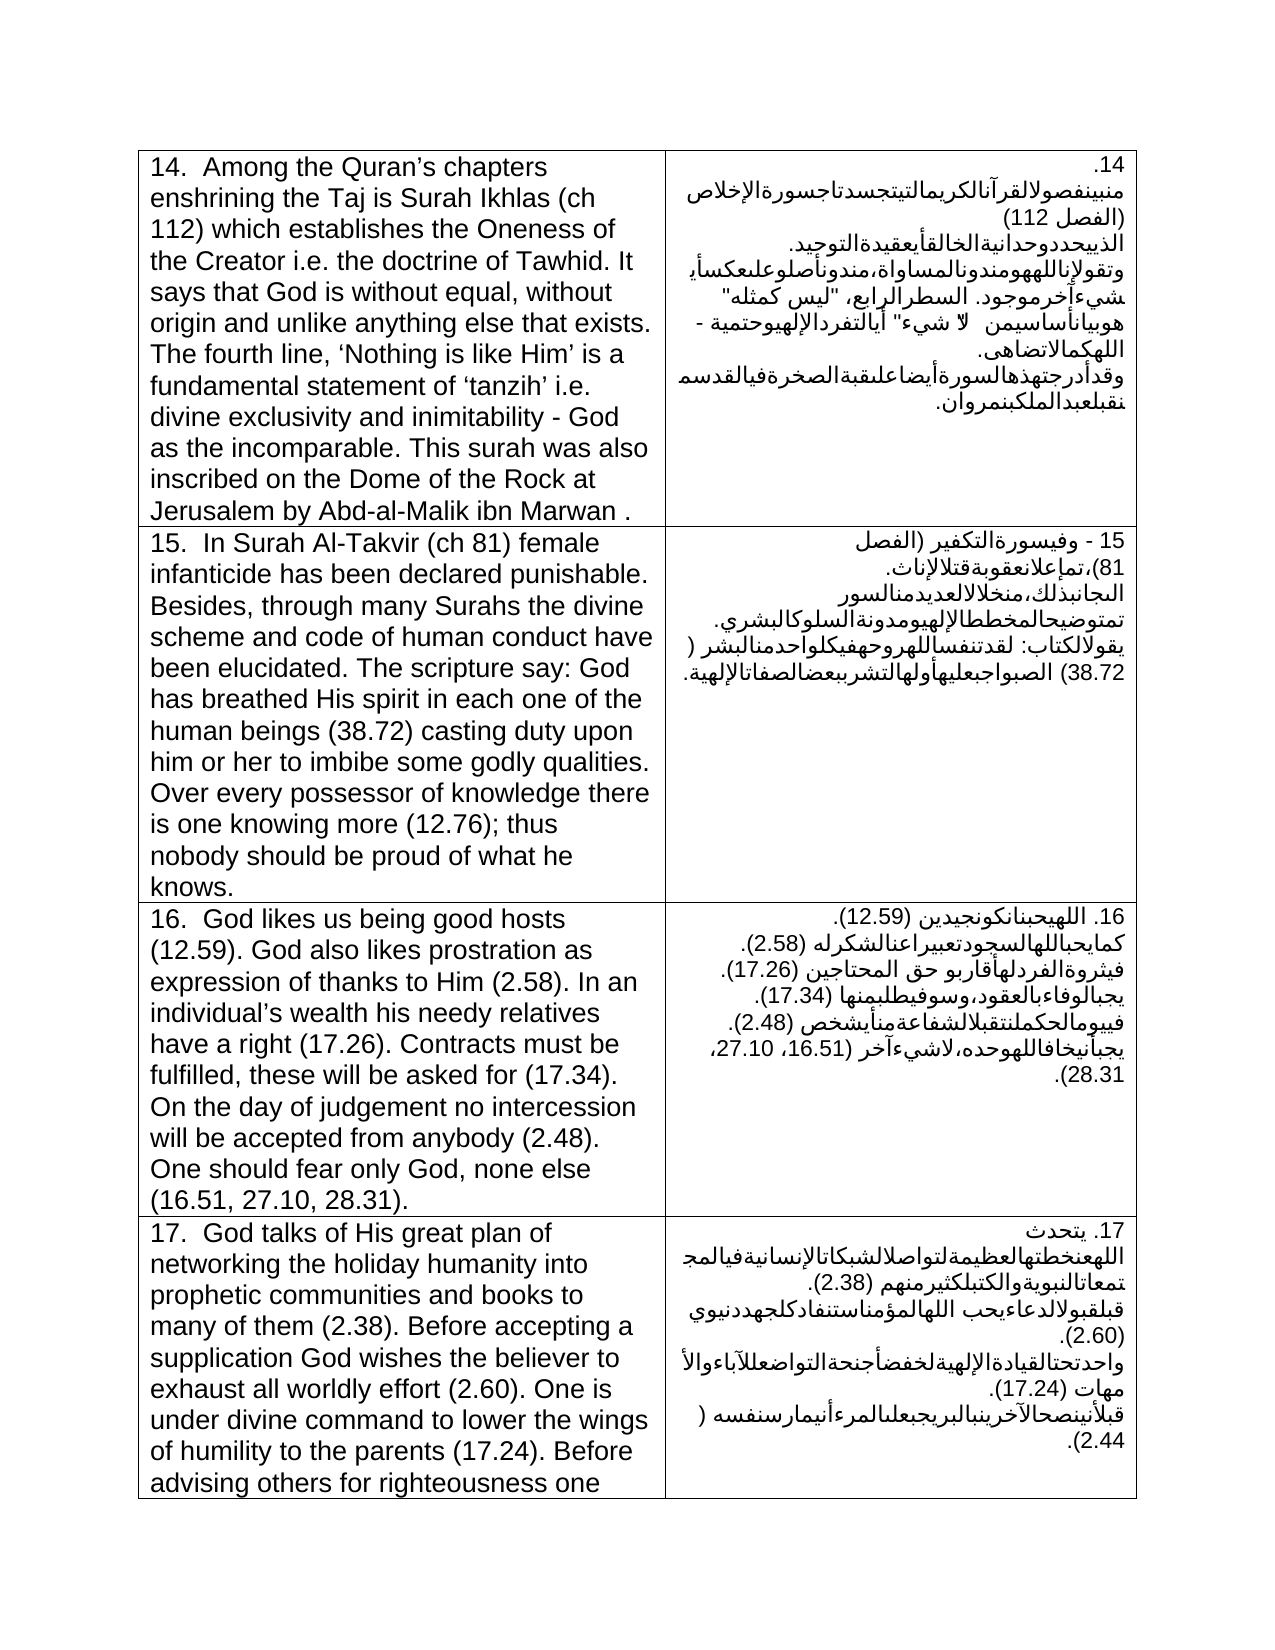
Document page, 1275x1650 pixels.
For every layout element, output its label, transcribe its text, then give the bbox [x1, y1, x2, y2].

table_cell 16. God likes us being good hosts (12.59). God also likes prostration as expression of thanks to Him (2.58). In an individual’s wealth his needy relatives have a right (17.26). Contracts must be fulfilled, these will be asked for (17.34). On the day of judgement no intercession will be accepted from anybody (2.48). One should fear only God, none else (16.51, 27.10, 28.31). [139, 903, 665, 1216]
table_cell 16. اللهيحبنانكونجيدين (12.59). كمايحباللهالسجودتعبيراعنالشكرله (2.58). فيثروةالفردلهأقاربو حق المحتاجين (17.26). يجبالوفاءبالعقود،وسوفيطلبمنها (17.34). فييومالحكملنتقبلالشفاعةمنأيشخص (2.48). يجبأنيخافاللهوحده،لاشيءآخر (16.51، 27.10، 28.31). [666, 903, 1136, 1216]
table_cell 14. Among the Quran’s chapters enshrining the Taj is Surah Ikhlas (ch 112) which establishes the Oneness of the Creator i.e. the doctrine of Tawhid. It says that God is without equal, without origin and unlike anything else that exists. The fourth line, ‘Nothing is like Him’ is a fundamental statement of ‘tanzih’ i.e. divine exclusivity and inimitability - God as the incomparable. This surah was also inscribed on the Dome of the Rock at Jerusalem by Abd-al-Malik ibn Marwan . [139, 151, 665, 526]
table_cell 15 - وفيسورةالتكفير (الفصل 81)،تمإعلانعقوبةقتلالإناث. الىجانبذلك،منخلالالعديدمنالسور تمتوضيحالمخططالإلهيومدونةالسلوكالبشري. يقولالكتاب: لقدتنفساللهروحهفيكلواحدمنالبشر (38.72) الصبواجبعليهأولهالتشرببعضالصفاتالإلهية. [666, 527, 1136, 902]
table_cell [139, 1217, 665, 1498]
table_cell 15. In Surah Al-Takvir (ch 81) female infanticide has been declared punishable. Besides, through many Surahs the divine scheme and code of human conduct have been elucidated. The scripture say: God has breathed His spirit in each one of the human beings (38.72) casting duty upon him or her to imbibe some godly qualities. Over every possessor of knowledge there is one knowing more (12.76); thus nobody should be proud of what he knows. [139, 527, 665, 902]
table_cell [666, 1217, 1136, 1498]
table_cell 14. منبينفصولالقرآنالكريمالتيتجسدتاجسورةالإخلاص (الفصل 112) الذييحددوحدانيةالخالقأيعقيدةالتوحيد. وتقولإناللههومندونالمساواة،مندونأصلوعلىعكسأيشيءآخرموجود. السطرالرابع، "ليس كمثله" هوبيانأساسيمن "لا شيء" أيالتفردالإلهيوحتمية - اللهكمالاتضاهى. وقدأدرجتهذهالسورةأيضاعلىقبةالصخرةفيالقدسمنقبلعبدالملكبنمروان. [666, 151, 1136, 526]
